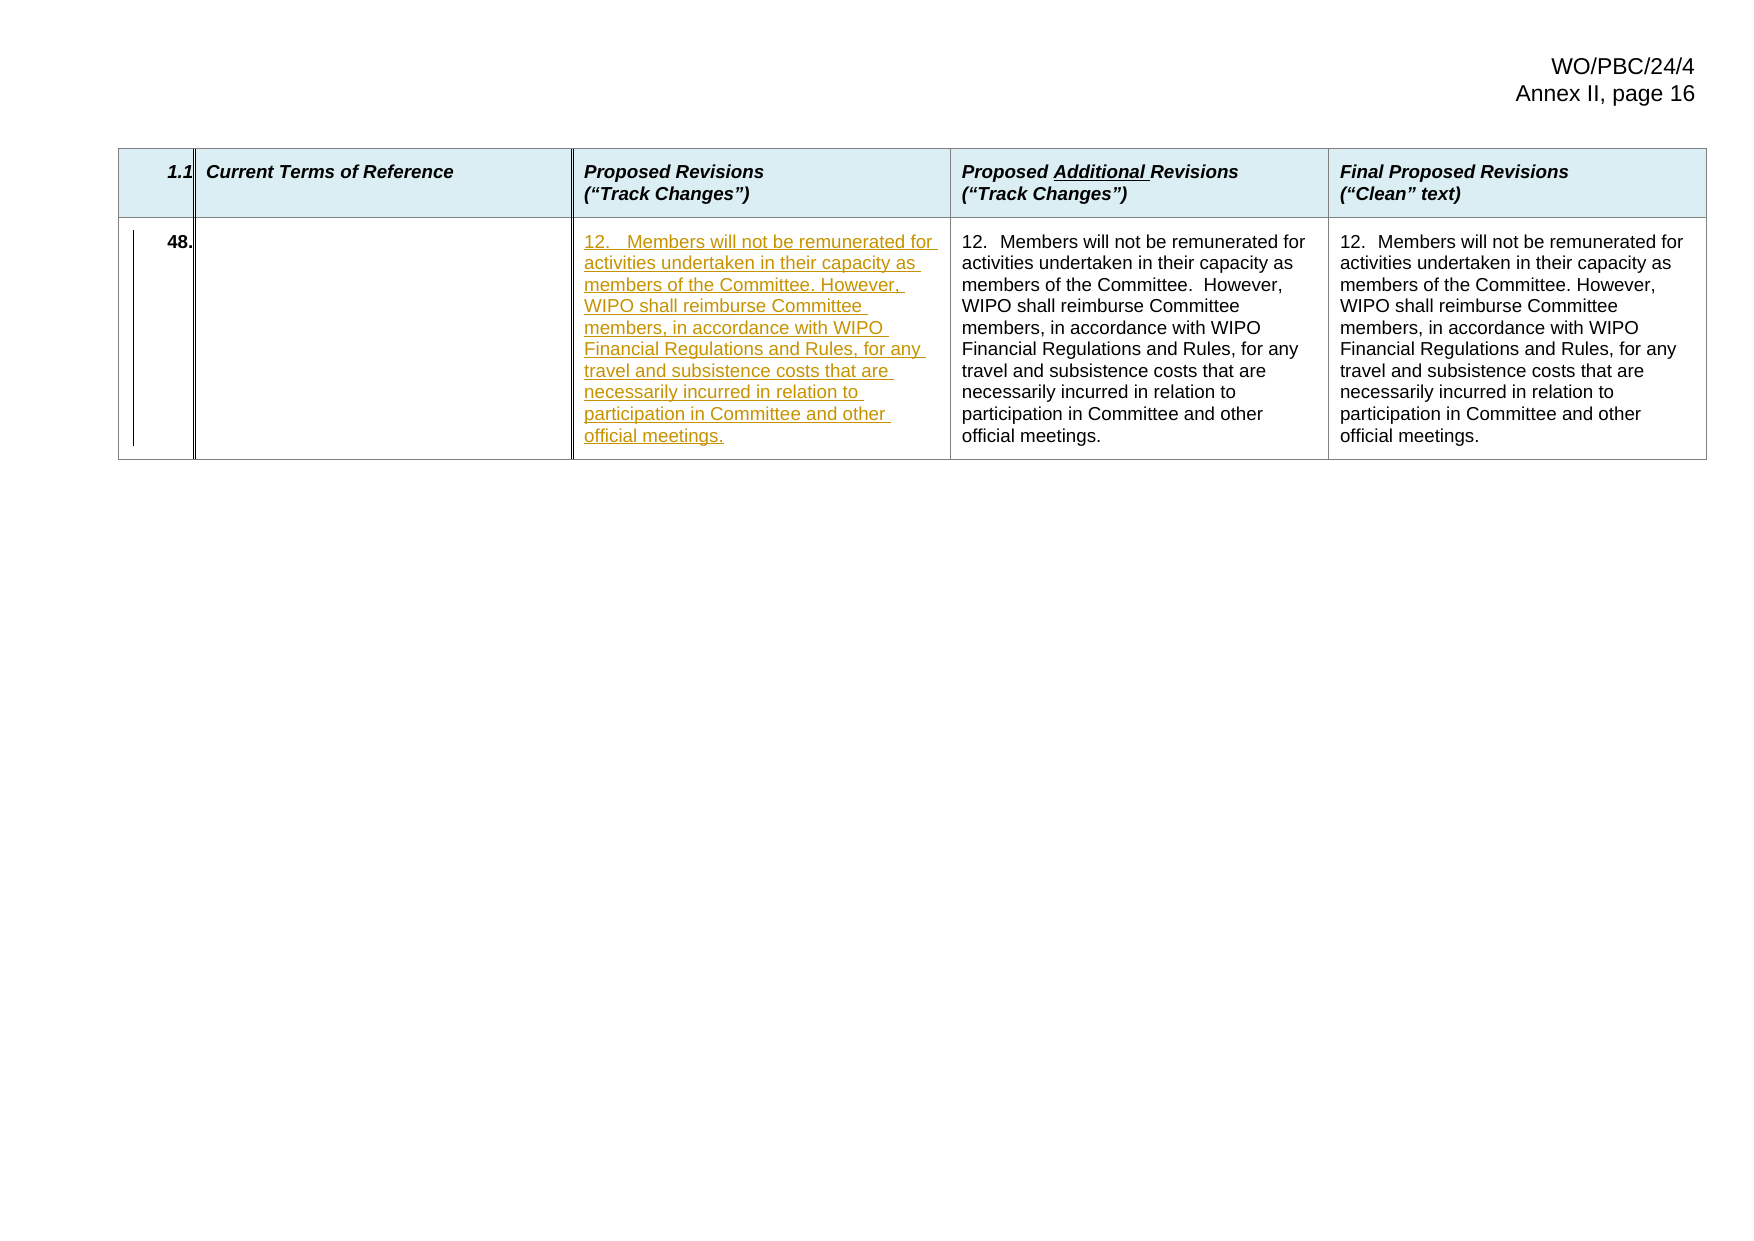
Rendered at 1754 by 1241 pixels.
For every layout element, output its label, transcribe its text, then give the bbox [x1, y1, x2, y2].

table_header Final Proposed Revisions (“Clean” text) [1329, 149, 1706, 217]
table_header Proposed Additional Revisions (“Track Changes”) [951, 149, 1328, 217]
table_cell [574, 218, 950, 458]
table_header Proposed Revisions (“Track Changes”) [574, 149, 950, 217]
table_cell 12. Members will not be remunerated for activities undertaken in their capacity as members of the Committee. However, WIPO shall reimburse Committee members, in accordance with WIPO Financial Regulations and Rules, for any travel and subsistence costs that are necessarily incurred in relation to participation in Committee and other official meetings. [951, 218, 1328, 458]
table_cell [119, 218, 193, 458]
table_header 1 [119, 149, 193, 217]
table_header Current Terms of Reference [196, 149, 571, 217]
table_cell 12. Members will not be remunerated for activities undertaken in their capacity as members of the Committee. However, WIPO shall reimburse Committee members, in accordance with WIPO Financial Regulations and Rules, for any travel and subsistence costs that are necessarily incurred in relation to participation in Committee and other official meetings. [1329, 218, 1706, 458]
table_cell [196, 218, 571, 458]
